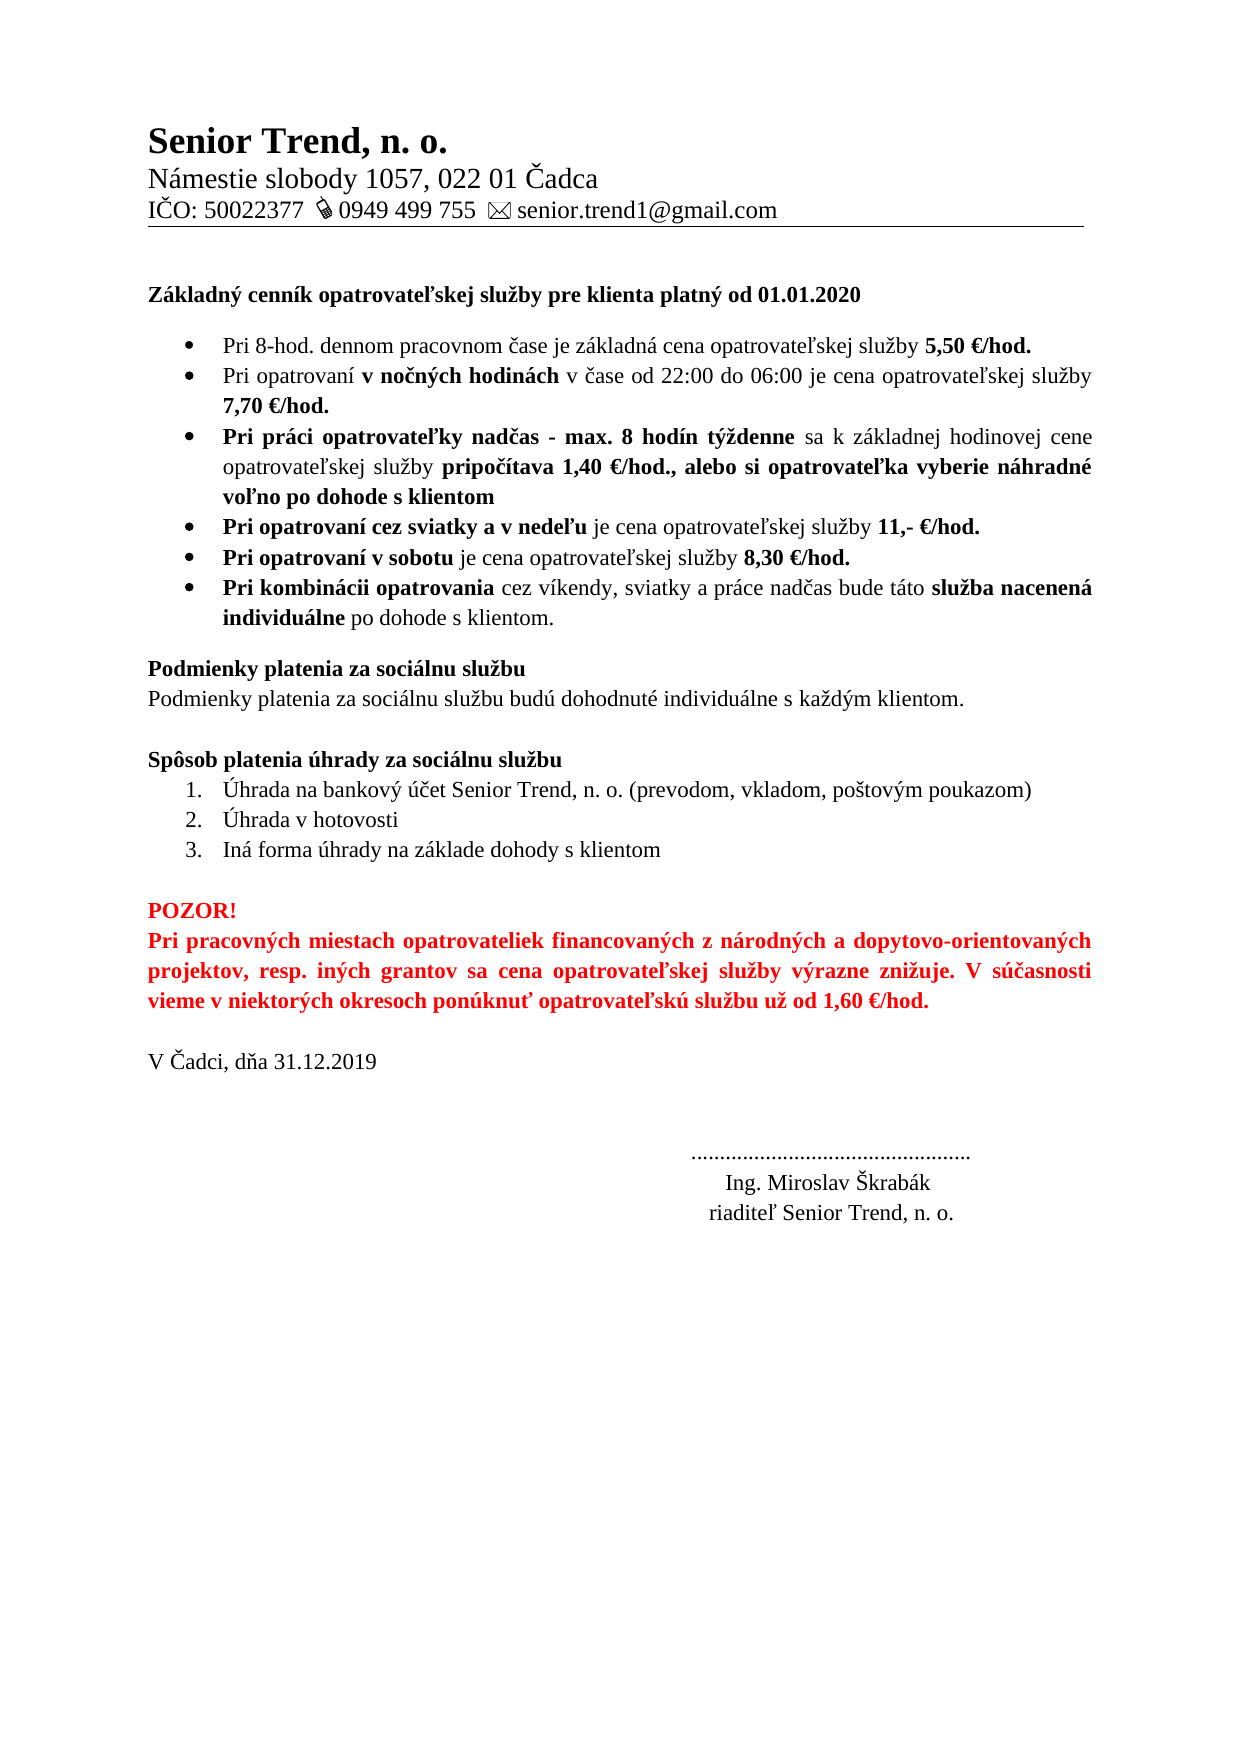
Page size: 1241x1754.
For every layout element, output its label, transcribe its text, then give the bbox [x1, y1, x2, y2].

picture [316, 196, 333, 219]
text ................................................. [148, 1138, 1093, 1165]
text Podmienky platenia za sociálnu službu [148, 655, 1093, 681]
text riaditeľ Senior Trend, n. o. [148, 1199, 1093, 1225]
list Úhrada na bankový účet Senior Trend, n. o. (prevodom, vkladom, poštovým poukazom) [185, 776, 1093, 802]
list Iná forma úhrady na základe dohody s klientom [185, 836, 1093, 863]
list Pri opatrovaní v nočných hodinách v čase od 22:00 do 06:00 je cena opatrovateľskej služby 7,70 €/hod. [185, 362, 1093, 419]
list Pri práci opatrovateľky nadčas - max. 8 hodín týždenne sa k základnej hodinovej cene opatrovateľskej služby pripočítava 1,40 €/hod., alebo si opatrovateľka vyberie náhradné voľno po dohode s klientom [185, 423, 1093, 509]
list Pri opatrovaní v sobotu je cena opatrovateľskej služby 8,30 €/hod. [185, 543, 1093, 570]
text Podmienky platenia za sociálnu službu budú dohodnuté individuálne s každým klientom. [148, 685, 1093, 712]
text Základný cenník opatrovateľskej služby pre klienta platný od 01.01.2020 [148, 281, 1093, 307]
list Úhrada v hotovosti [185, 806, 1093, 832]
list Pri 8-hod. dennom pracovnom čase je základná cena opatrovateľskej služby 5,50 €/hod. [185, 332, 1093, 358]
text V Čadci, dňa 31.12.2019 [148, 1048, 1093, 1074]
text Pri pracovných miestach opatrovateliek financovaných z národných a dopytovo-orientovaných projektov, resp. iných grantov sa cena opatrovateľskej služby výrazne znižuje. V súčasnosti vieme v niektorých okresoch ponúknuť opatrovateľskú službu už od 1,60 €/hod. [148, 927, 1093, 1014]
list Pri opatrovaní cez sviatky a v nedeľu je cena opatrovateľskej služby 11,- €/hod. [185, 513, 1093, 540]
picture [488, 202, 511, 219]
list Pri kombinácii opatrovania cez víkendy, sviatky a práce nadčas bude táto služba nacenená individuálne po dohode s klientom. [185, 574, 1093, 630]
text POZOR! [148, 897, 1093, 923]
text Spôsob platenia úhrady za sociálnu službu [148, 746, 1093, 772]
text Ing. Miroslav Škrabák [148, 1168, 1093, 1195]
